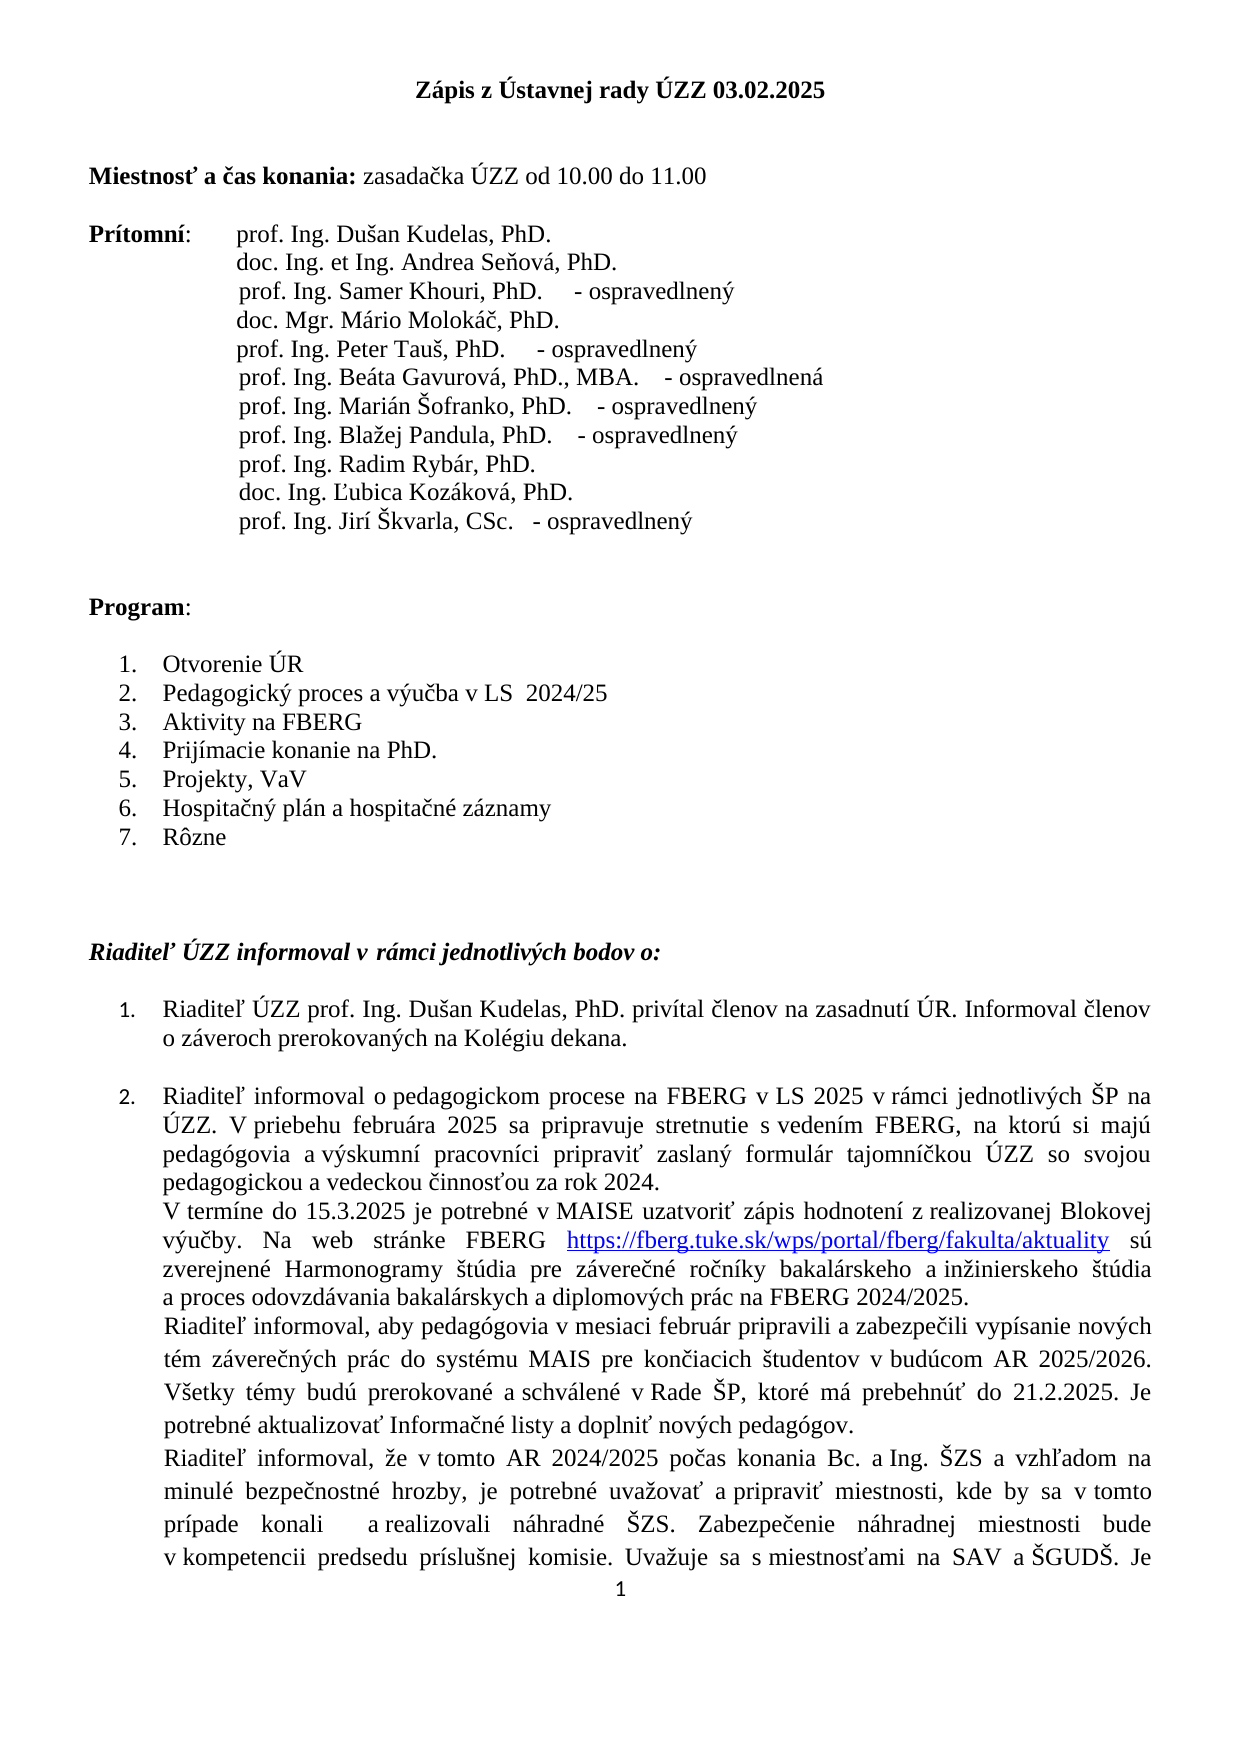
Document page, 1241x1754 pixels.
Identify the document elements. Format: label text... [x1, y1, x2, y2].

text doc. Ing. Ľubica Kozáková, PhD. [89, 477, 1152, 506]
text prof. Ing. Marián Šofranko, PhD. - ospravedlnený [89, 391, 1152, 420]
text doc. Mgr. Mário Molokáč, PhD. [162, 305, 1152, 334]
text prof. Ing. Radim Rybár, PhD. [89, 449, 1152, 477]
list Riaditeľ informoval o pedagogickom procese na FBERG v LS 2025 v rámci jednotlivých ŠP na ÚZZ. V priebehu februára 2025 sa pripravuje stretnutie s vedením FBERG, na ktorú si majú pedagógovia a výskumní pracovníci pripraviť zaslaný formulár tajomníčkou ÚZZ so svojou pedagogickou a vedeckou činnosťou za rok 2024. [118, 1081, 1152, 1196]
text Prítomní: prof. Ing. Dušan Kudelas, PhD. [89, 219, 1152, 247]
list Prijímacie konanie na PhD. [118, 736, 1152, 764]
list Hospitačný plán a hospitačné záznamy [118, 793, 1152, 822]
list Otvorenie ÚR [118, 649, 1152, 678]
list V termíne do 15.3.2025 je potrebné v MAISE uzatvoriť zápis hodnotení z realizovanej Blokovej výučby. Na web stránke FBERG https://fberg.tuke.sk/wps/portal/fberg/fakulta/aktuality sú zverejnené Harmonogramy štúdia pre záverečné ročníky bakalárskeho a inžinierskeho štúdia a proces odovzdávania bakalárskych a diplomových prác na FBERG 2024/2025. [162, 1196, 1152, 1311]
text prof. Ing. Samer Khouri, PhD. - ospravedlnený [89, 276, 1152, 305]
text Miestnosť a čas konania: zasadačka ÚZZ od 10.00 do 11.00 [89, 161, 1152, 190]
list Pedagogický proces a výučba v LS 2024/25 [118, 678, 1152, 707]
list Riaditeľ informoval, aby pedagógovia v mesiaci február pripravili a zabezpečili vypísanie nových tém záverečných prác do systému MAIS pre končiacich študentov v budúcom AR 2025/2026. Všetky témy budú prerokované a schválené v Rade ŠP, ktoré má prebehnúť do 21.2.2025. Je potrebné aktualizovať Informačné listy a doplniť nových pedagógov. [164, 1311, 1152, 1439]
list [164, 1443, 1152, 1571]
text prof. Ing. Beáta Gavurová, PhD., MBA. - ospravedlnená [89, 362, 1152, 391]
list Rôzne [118, 822, 1152, 851]
list Riaditeľ ÚZZ prof. Ing. Dušan Kudelas, PhD. privítal členov na zasadnutí ÚR. Informoval členov o záveroch prerokovaných na Kolégiu dekana. [118, 994, 1152, 1052]
list Projekty, VaV [118, 764, 1152, 793]
text prof. Ing. Peter Tauš, PhD. - ospravedlnený [162, 334, 1152, 362]
text doc. Ing. et Ing. Andrea Seňová, PhD. [89, 247, 1152, 276]
text prof. Ing. Blažej Pandula, PhD. - ospravedlnený [89, 420, 1152, 449]
text Program: [89, 592, 1152, 621]
text Zápis z Ústavnej rady ÚZZ 03.02.2025 [89, 75, 1152, 104]
list Aktivity na FBERG [118, 707, 1152, 736]
text Riaditeľ ÚZZ informoval v rámci jednotlivých bodov o: [89, 937, 1152, 966]
text prof. Ing. Jirí Škvarla, CSc. - ospravedlnený [89, 506, 1152, 535]
